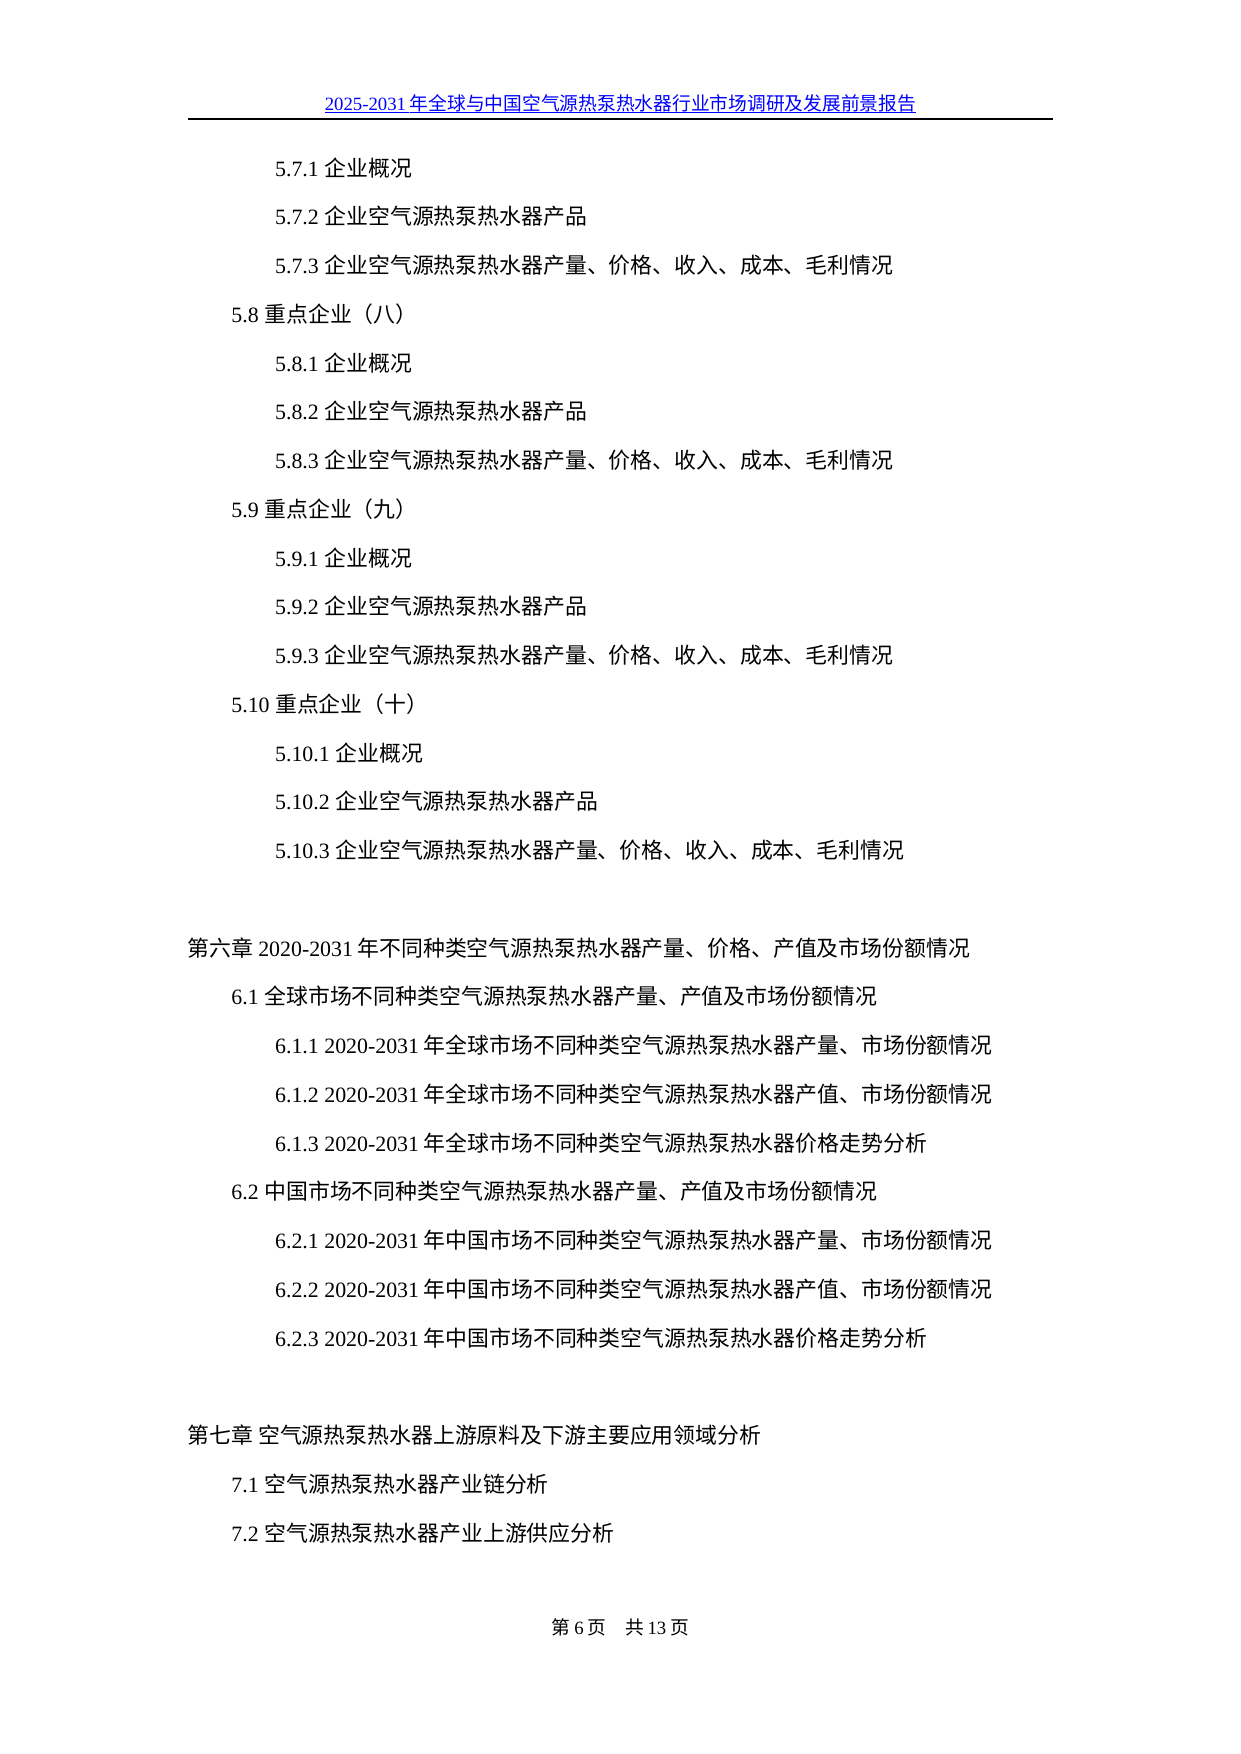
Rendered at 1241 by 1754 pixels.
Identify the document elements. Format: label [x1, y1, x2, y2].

text [187, 150, 1053, 1548]
